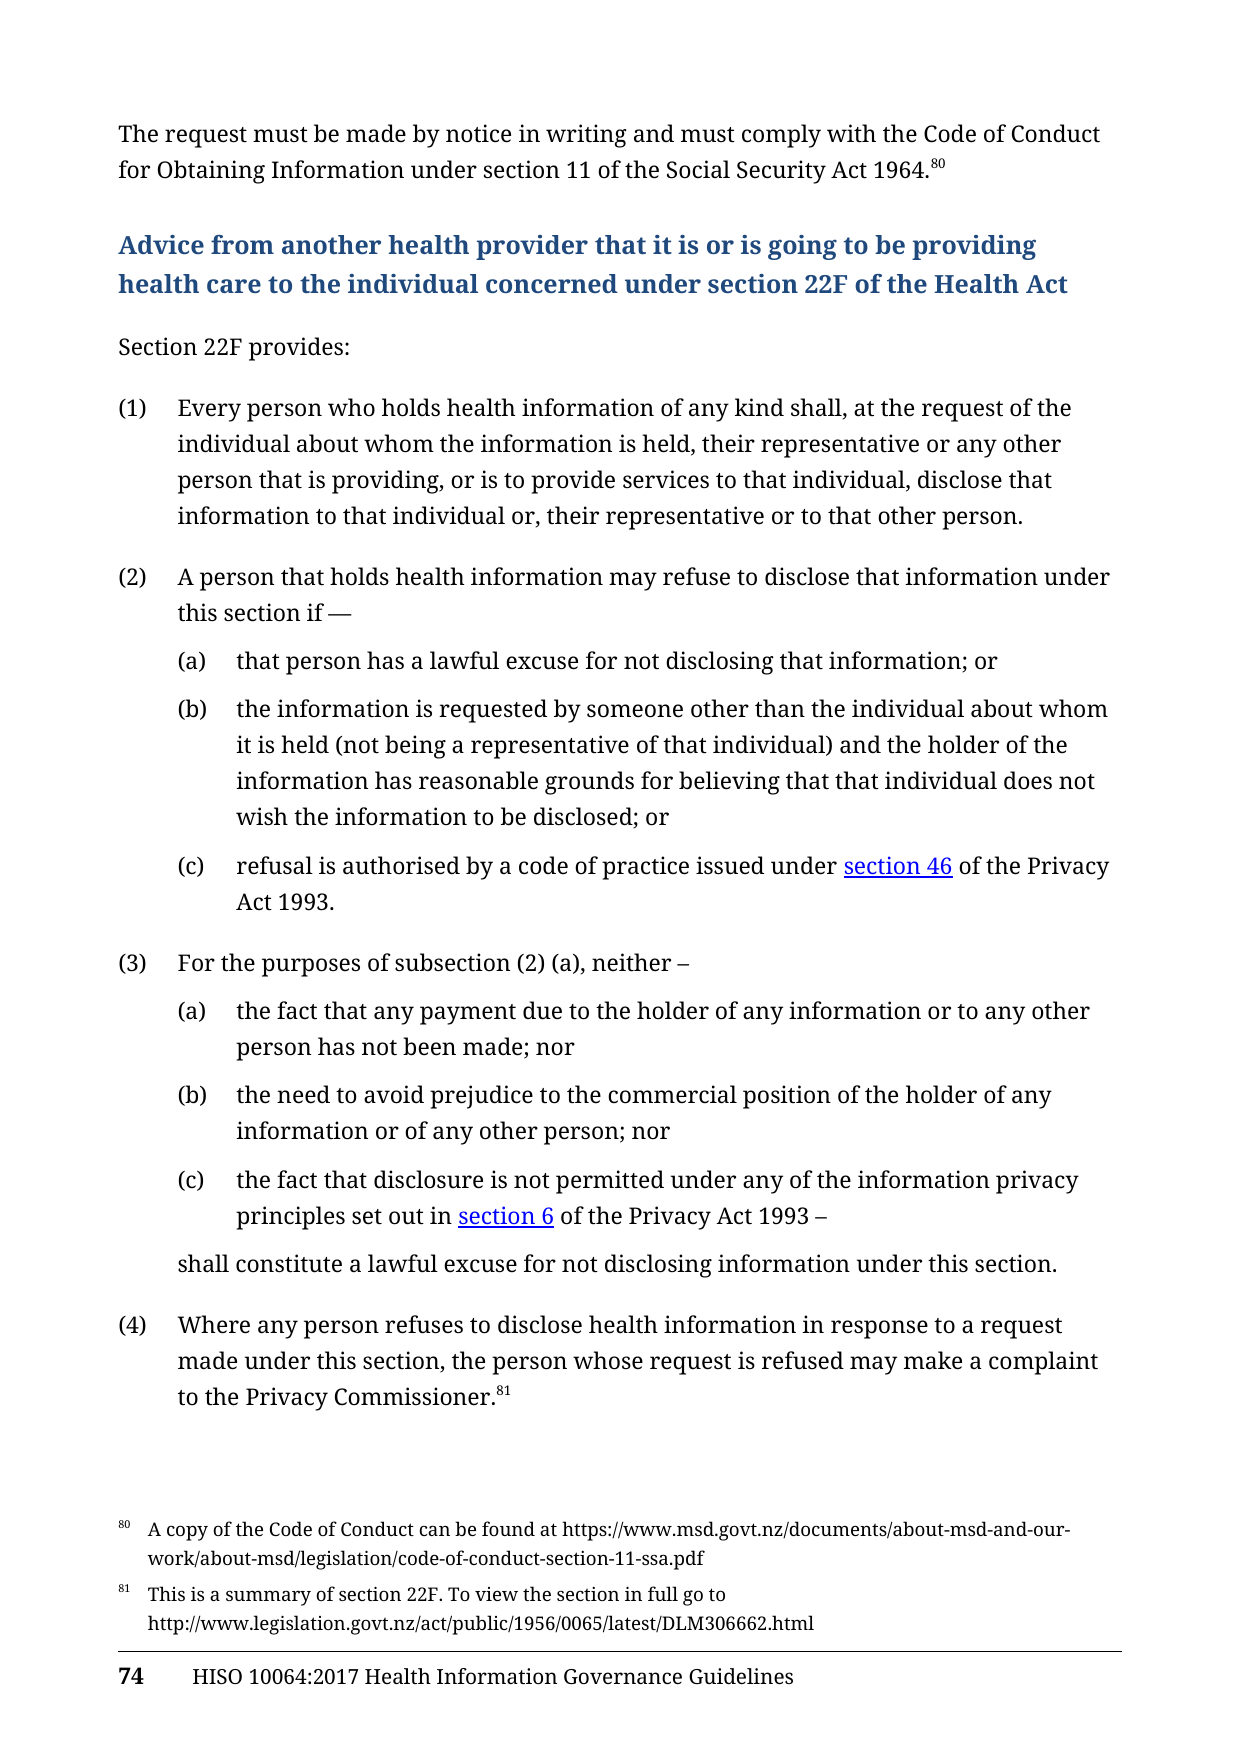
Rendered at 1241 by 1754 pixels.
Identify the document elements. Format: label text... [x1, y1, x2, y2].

text (1) Every person who holds health information of any kind shall, at the request of the individual about whom the information is held, their representative or any other person that is providing, or is to provide services to that individual, disclose that information to that individual or, their representative or to that other person. [118, 392, 1122, 531]
text (c) refusal is authorised by a code of practice issued under section 46 of the Privacy Act 1993. [177, 849, 1122, 917]
text (2) A person that holds health information may refuse to disclose that information under this section if — [118, 561, 1122, 628]
text (a) that person has a lawful excuse for not disclosing that information; or [177, 645, 1122, 676]
text (a) the fact that any payment due to the holder of any information or to any other person has not been made; nor [177, 995, 1122, 1062]
text (b) the information is requested by someone other than the individual about whom it is held (not being a representative of that individual) and the holder of the information has reasonable grounds for believing that that individual does not wish the information to be disclosed; or [177, 693, 1122, 832]
text (b) the need to avoid prejudice to the commercial position of the holder of any information or of any other person; nor [177, 1079, 1122, 1146]
text shall constitute a lawful excuse for not disclosing information under this section. [177, 1248, 1122, 1279]
text The request must be made by notice in writing and must comply with the Code of Conduct for Obtaining Information under section 11 of the Social Security Act 1964. [118, 118, 1122, 185]
subtitle Advice from another health provider that it is or is going to be providing health care to the individual concerned under section 22F of the Health Act [118, 227, 1122, 301]
text (3) For the purposes of subsection (2) (a), neither – [118, 946, 1122, 978]
text (c) the fact that disclosure is not permitted under any of the information privacy principles set out in section 6 of the Privacy Act 1993 – [177, 1164, 1122, 1231]
text Section 22F provides: [118, 331, 1122, 362]
text (4) Where any person refuses to disclose health information in response to a request made under this section, the person whose request is refused may make a complaint to the Privacy Commissioner. [118, 1309, 1122, 1412]
